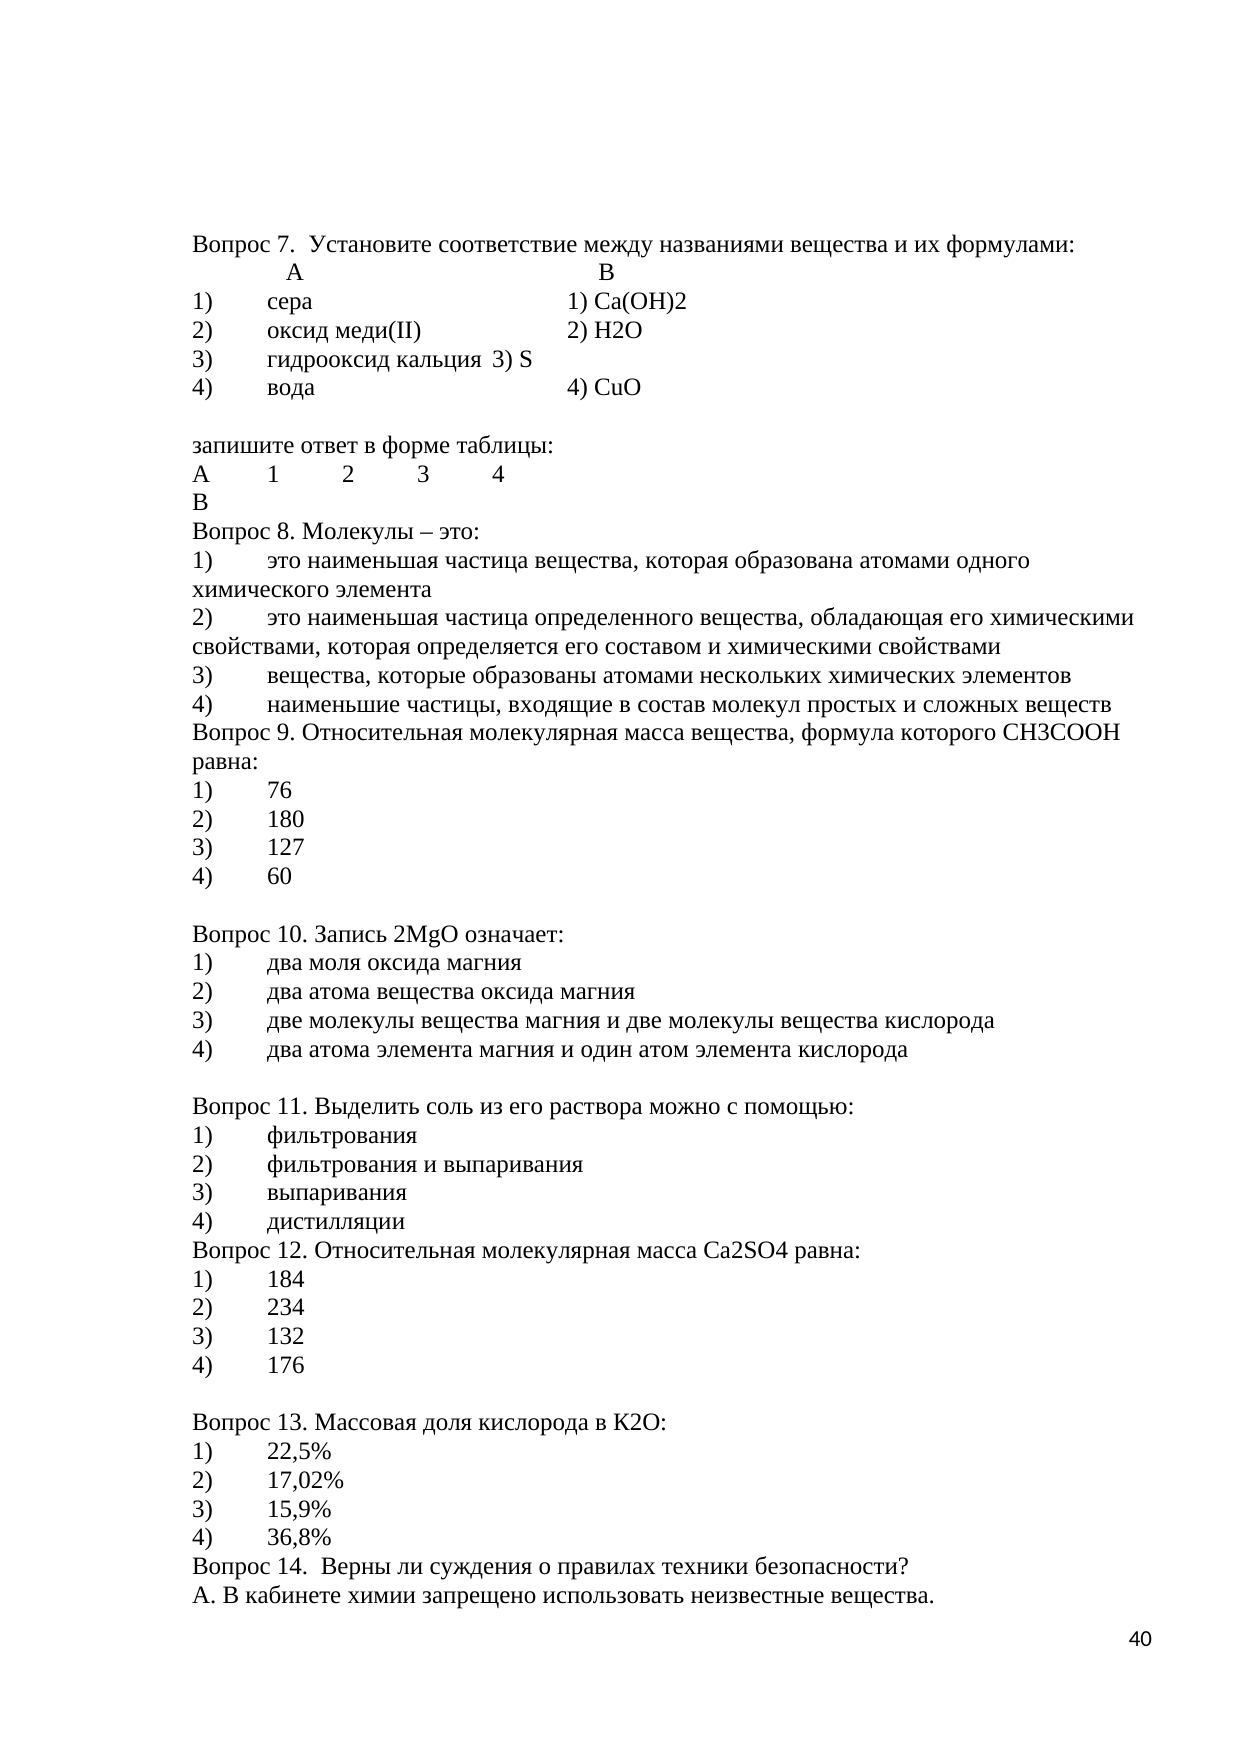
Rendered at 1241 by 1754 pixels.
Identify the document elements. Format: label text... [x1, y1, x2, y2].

text Вопрос 14. Верны ли суждения о правилах техники безопасности? [192, 1551, 1152, 1580]
text 1) сера 1) Ca(OH)2 [192, 286, 1152, 315]
text запишите ответ в форме таблицы: [192, 430, 1152, 459]
text А В [192, 257, 1152, 286]
text 3) выпаривания [192, 1177, 1152, 1206]
text Вопрос 11. Выделить соль из его раствора можно с помощью: [192, 1091, 1152, 1120]
text Вопрос 8. Молекулы – это: [192, 516, 1152, 545]
text 1) 76 [192, 775, 1152, 804]
text 2) оксид меди(II) 2) H2O [192, 315, 1152, 344]
text А. В кабинете химии запрещено использовать неизвестные вещества. [192, 1580, 1152, 1609]
text 1) 22,5% [192, 1436, 1152, 1465]
text 4) наименьшие частицы, входящие в состав молекул простых и сложных веществ [192, 689, 1152, 717]
text Вопрос 12. Относительная молекулярная масса Са2SO4 равна: [192, 1235, 1152, 1264]
text Вопрос 9. Относительная молекулярная масса вещества, формула которого CH3COOH равна: [192, 717, 1152, 775]
text 3) 15,9% [192, 1494, 1152, 1522]
text 2) фильтрования и выпаривания [192, 1149, 1152, 1177]
text 2) два атома вещества оксида магния [192, 976, 1152, 1005]
text Вопрос 10. Запись 2MgО означает: [192, 919, 1152, 947]
text 3) 127 [192, 832, 1152, 861]
text 4) 36,8% [192, 1522, 1152, 1551]
text Вопрос 7. Установите соответствие между названиями вещества и их формулами: [192, 229, 1152, 257]
text 4) дистилляции [192, 1206, 1152, 1235]
text 3) 132 [192, 1321, 1152, 1350]
text 3) вещества, которые образованы атомами нескольких химических элементов [192, 660, 1152, 689]
text 4) вода 4) CuO [192, 372, 1152, 401]
text 4) два атома элемента магния и один атом элемента кислорода [192, 1034, 1152, 1062]
text 1) фильтрования [192, 1120, 1152, 1149]
text 2) 17,02% [192, 1465, 1152, 1494]
text 1) это наименьшая частица вещества, которая образована атомами одного химического элемента [192, 545, 1152, 602]
text 2) 180 [192, 804, 1152, 832]
text 2) 234 [192, 1292, 1152, 1321]
text 1) 184 [192, 1264, 1152, 1292]
text В [192, 487, 1152, 516]
text 4) 176 [192, 1350, 1152, 1379]
text 1) два моля оксида магния [192, 947, 1152, 976]
text 3) две молекулы вещества магния и две молекулы вещества кислорода [192, 1005, 1152, 1034]
text 4) 60 [192, 861, 1152, 890]
text Вопрос 13. Массовая доля кислорода в К2O: [192, 1407, 1152, 1436]
text А 1 2 3 4 [192, 459, 1152, 487]
text 3) гидрооксид кальция 3) S [192, 344, 1152, 372]
text 2) это наименьшая частица определенного вещества, обладающая его химическими свойствами, которая определяется его составом и химическими свойствами [192, 602, 1152, 660]
